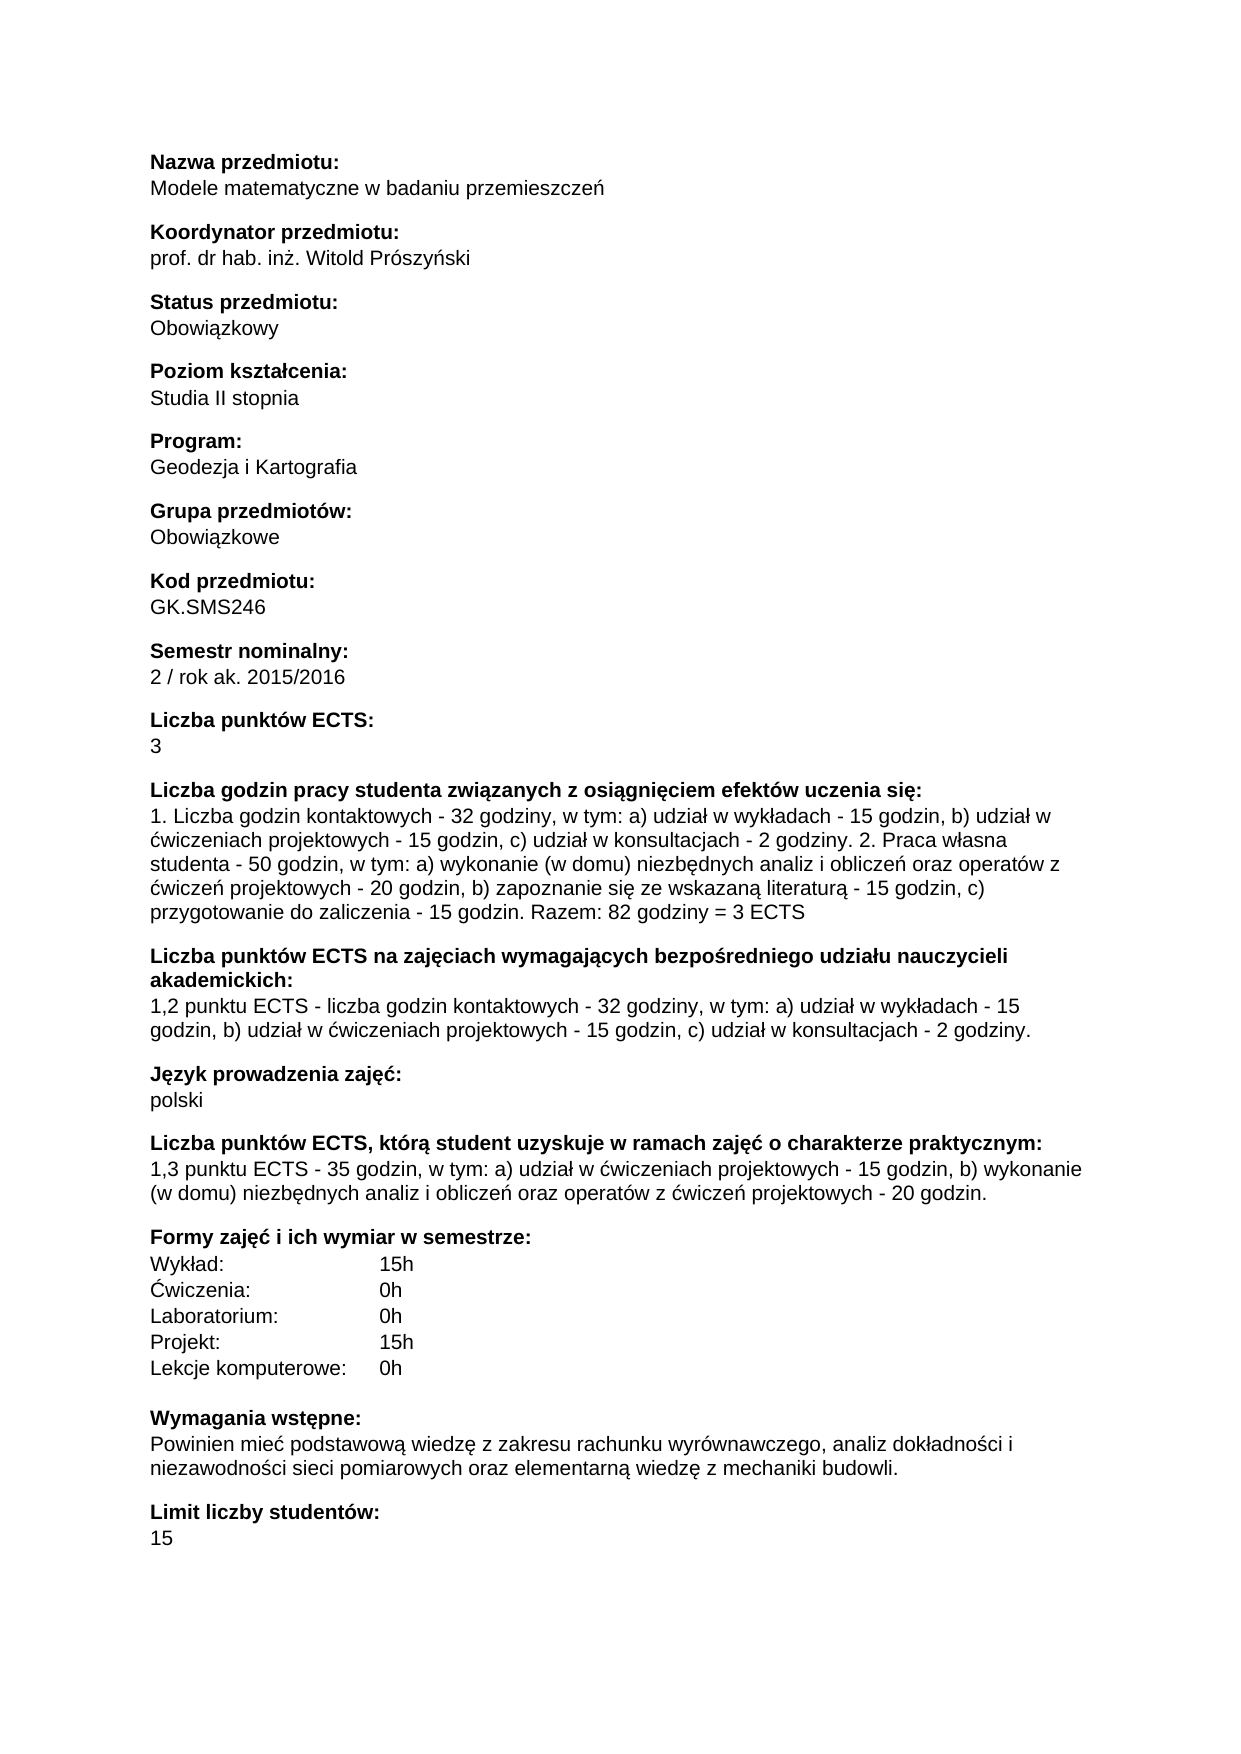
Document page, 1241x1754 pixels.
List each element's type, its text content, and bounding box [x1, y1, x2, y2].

text Koordynator przedmiotu: [150, 220, 1090, 244]
table_cell 15h [369, 1328, 597, 1354]
text Program: [150, 429, 1090, 453]
text Modele matematyczne w badaniu przemieszczeń [150, 176, 1090, 200]
text Poziom kształcenia: [150, 359, 1090, 383]
text Formy zajęć i ich wymiar w semestrze: [150, 1225, 1090, 1249]
text Status przedmiotu: [150, 289, 1090, 313]
text Obowiązkowe [150, 525, 1090, 549]
text Semestr nominalny: [150, 638, 1090, 662]
table_cell Lekcje komputerowe: [140, 1356, 367, 1380]
text Limit liczby studentów: [150, 1499, 1090, 1523]
text polski [150, 1087, 1090, 1111]
text Geodezja i Kartografia [150, 455, 1090, 479]
text Język prowadzenia zajęć: [150, 1061, 1090, 1085]
text Kod przedmiotu: [150, 569, 1090, 593]
text Obowiązkowy [150, 316, 1090, 339]
table_header Wykład: [140, 1252, 367, 1276]
table_cell Projekt: [140, 1330, 367, 1354]
text 15 [150, 1526, 1090, 1549]
text 1,3 punktu ECTS - 35 godzin, w tym: a) udział w ćwiczeniach projektowych - 15 godzin, b) wykonanie (w domu) niezbędnych analiz i obliczeń oraz operatów z ćwiczeń projektowych - 20 godzin. [150, 1157, 1090, 1205]
text 3 [150, 734, 1090, 758]
text Grupa przedmiotów: [150, 499, 1090, 523]
text GK.SMS246 [150, 595, 1090, 619]
table_cell Laboratorium: [140, 1304, 367, 1328]
text Liczba punktów ECTS: [150, 708, 1090, 732]
text Liczba godzin pracy studenta związanych z osiągnięciem efektów uczenia się: [150, 778, 1090, 802]
table_cell 0h [369, 1354, 597, 1380]
table_cell 0h [369, 1302, 597, 1328]
text Nazwa przedmiotu: [150, 150, 1090, 174]
text Liczba punktów ECTS, którą student uzyskuje w ramach zajęć o charakterze praktycznym: [150, 1131, 1090, 1155]
table_cell 0h [369, 1276, 597, 1302]
text 1. Liczba godzin kontaktowych - 32 godziny, w tym: a) udział w wykładach - 15 godzin, b) udział w ćwiczeniach projektowych - 15 godzin, c) udział w konsultacjach - 2 godziny. 2. Praca własna studenta - 50 godzin, w tym: a) wykonanie (w domu) niezbędnych analiz i obliczeń oraz operatów z ćwiczeń projektowych - 20 godzin, b) zapoznanie się ze wskazaną literaturą - 15 godzin, c) przygotowanie do zaliczenia - 15 godzin. Razem: 82 godziny = 3 ECTS [150, 804, 1090, 924]
table_cell Ćwiczenia: [140, 1278, 367, 1302]
text Studia II stopnia [150, 385, 1090, 409]
text 1,2 punktu ECTS - liczba godzin kontaktowych - 32 godziny, w tym: a) udział w wykładach - 15 godzin, b) udział w ćwiczeniach projektowych - 15 godzin, c) udział w konsultacjach - 2 godziny. [150, 994, 1090, 1042]
table_header 15h [369, 1252, 597, 1276]
text Wymagania wstępne: [150, 1406, 1090, 1430]
text Powinien mieć podstawową wiedzę z zakresu rachunku wyrównawczego, analiz dokładności i niezawodności sieci pomiarowych oraz elementarną wiedzę z mechaniki budowli. [150, 1432, 1090, 1480]
text 2 / rok ak. 2015/2016 [150, 664, 1090, 688]
text Liczba punktów ECTS na zajęciach wymagających bezpośredniego udziału nauczycieli akademickich: [150, 944, 1090, 992]
text prof. dr hab. inż. Witold Prószyński [150, 246, 1090, 270]
